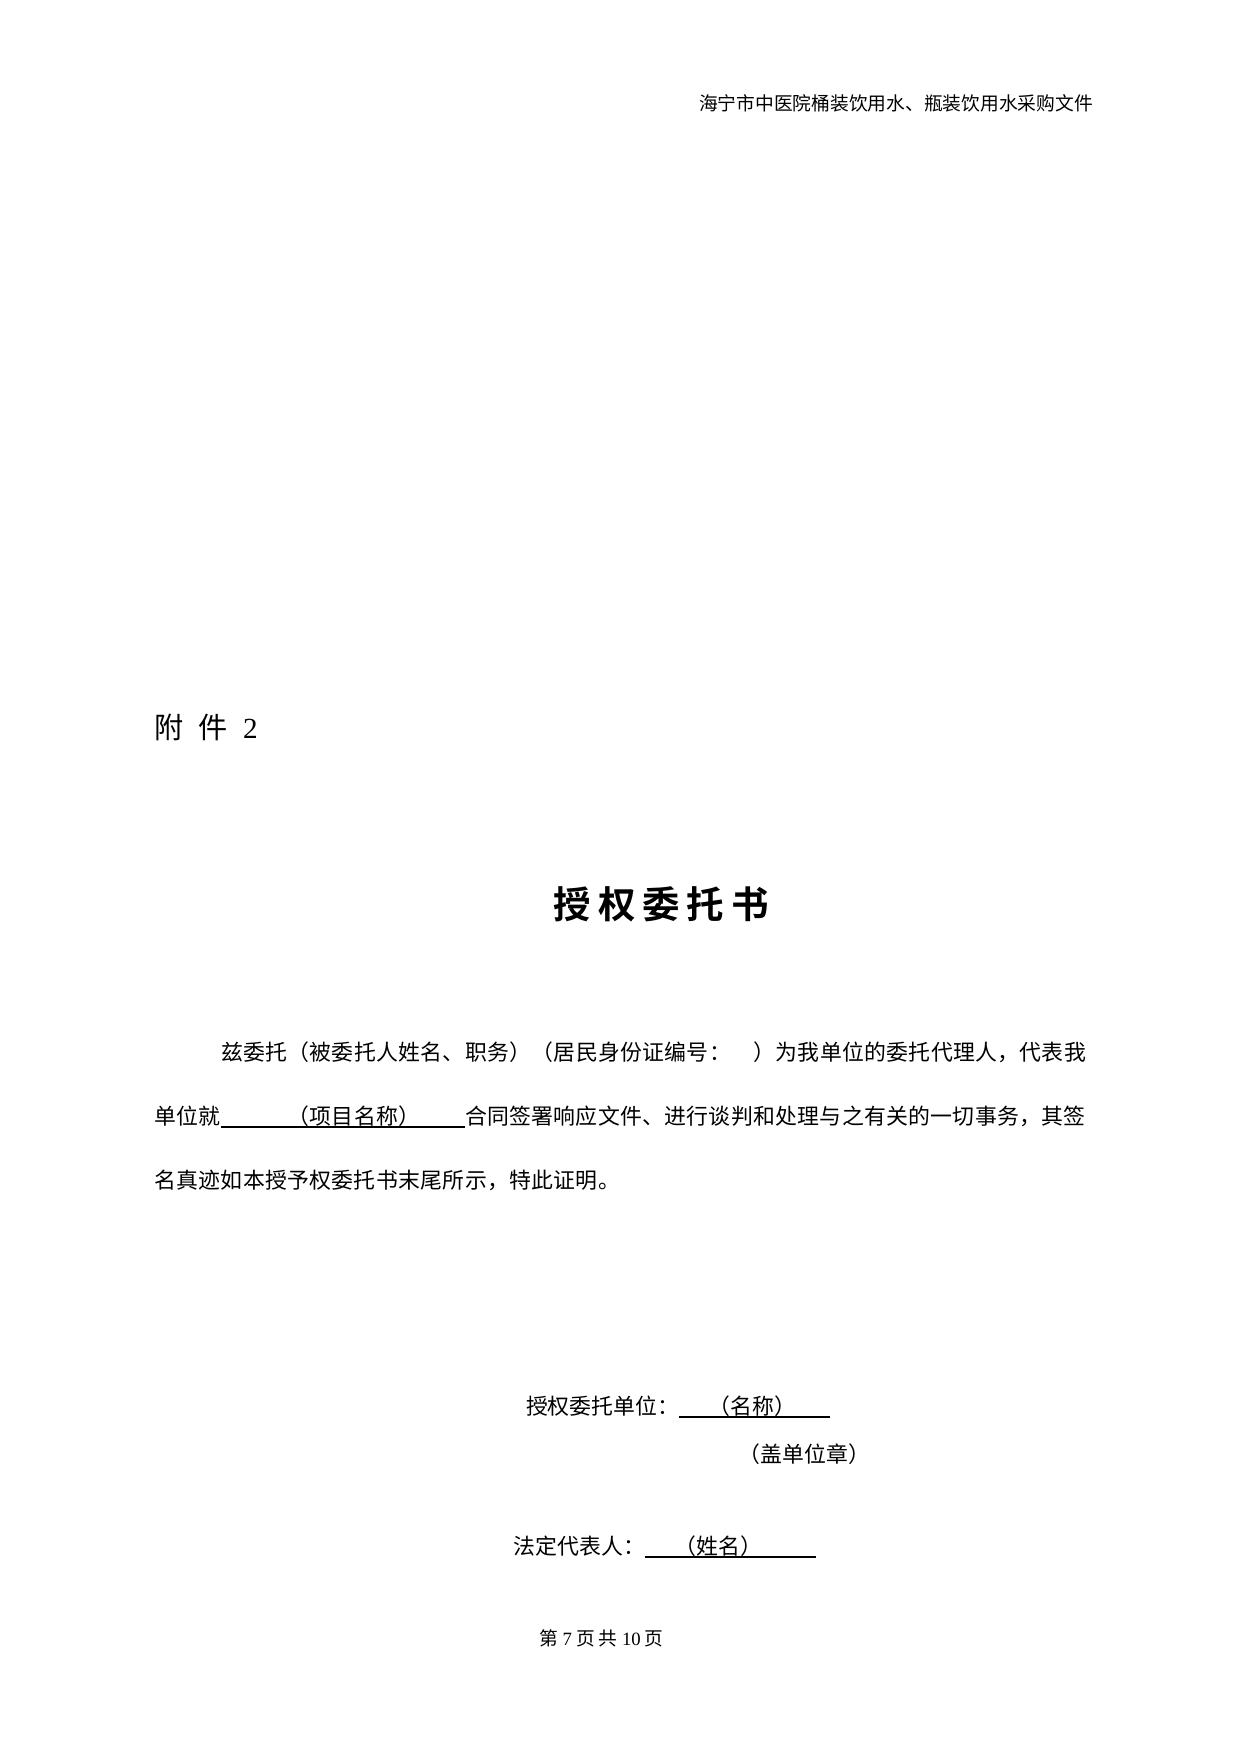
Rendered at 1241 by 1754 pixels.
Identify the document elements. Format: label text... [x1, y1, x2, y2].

text （盖单位章） [154, 1437, 1086, 1468]
text 授权委托单位： （名称） [154, 1389, 1086, 1421]
text 法定代表人： （姓名） [503, 1529, 1086, 1561]
text 兹委托（被委托人姓名、职务）（居民身份证编号： ）为我单位的委托代理人，代表我单位就 （项目名称） 合同签署响应文件、进行谈判和处理与之有关的一切事务，其签名真迹如本授予权委托书末尾所示，特此证明。 [154, 1029, 1086, 1200]
text 授权委托书 [154, 859, 1086, 944]
text 附件2 [154, 705, 1086, 748]
